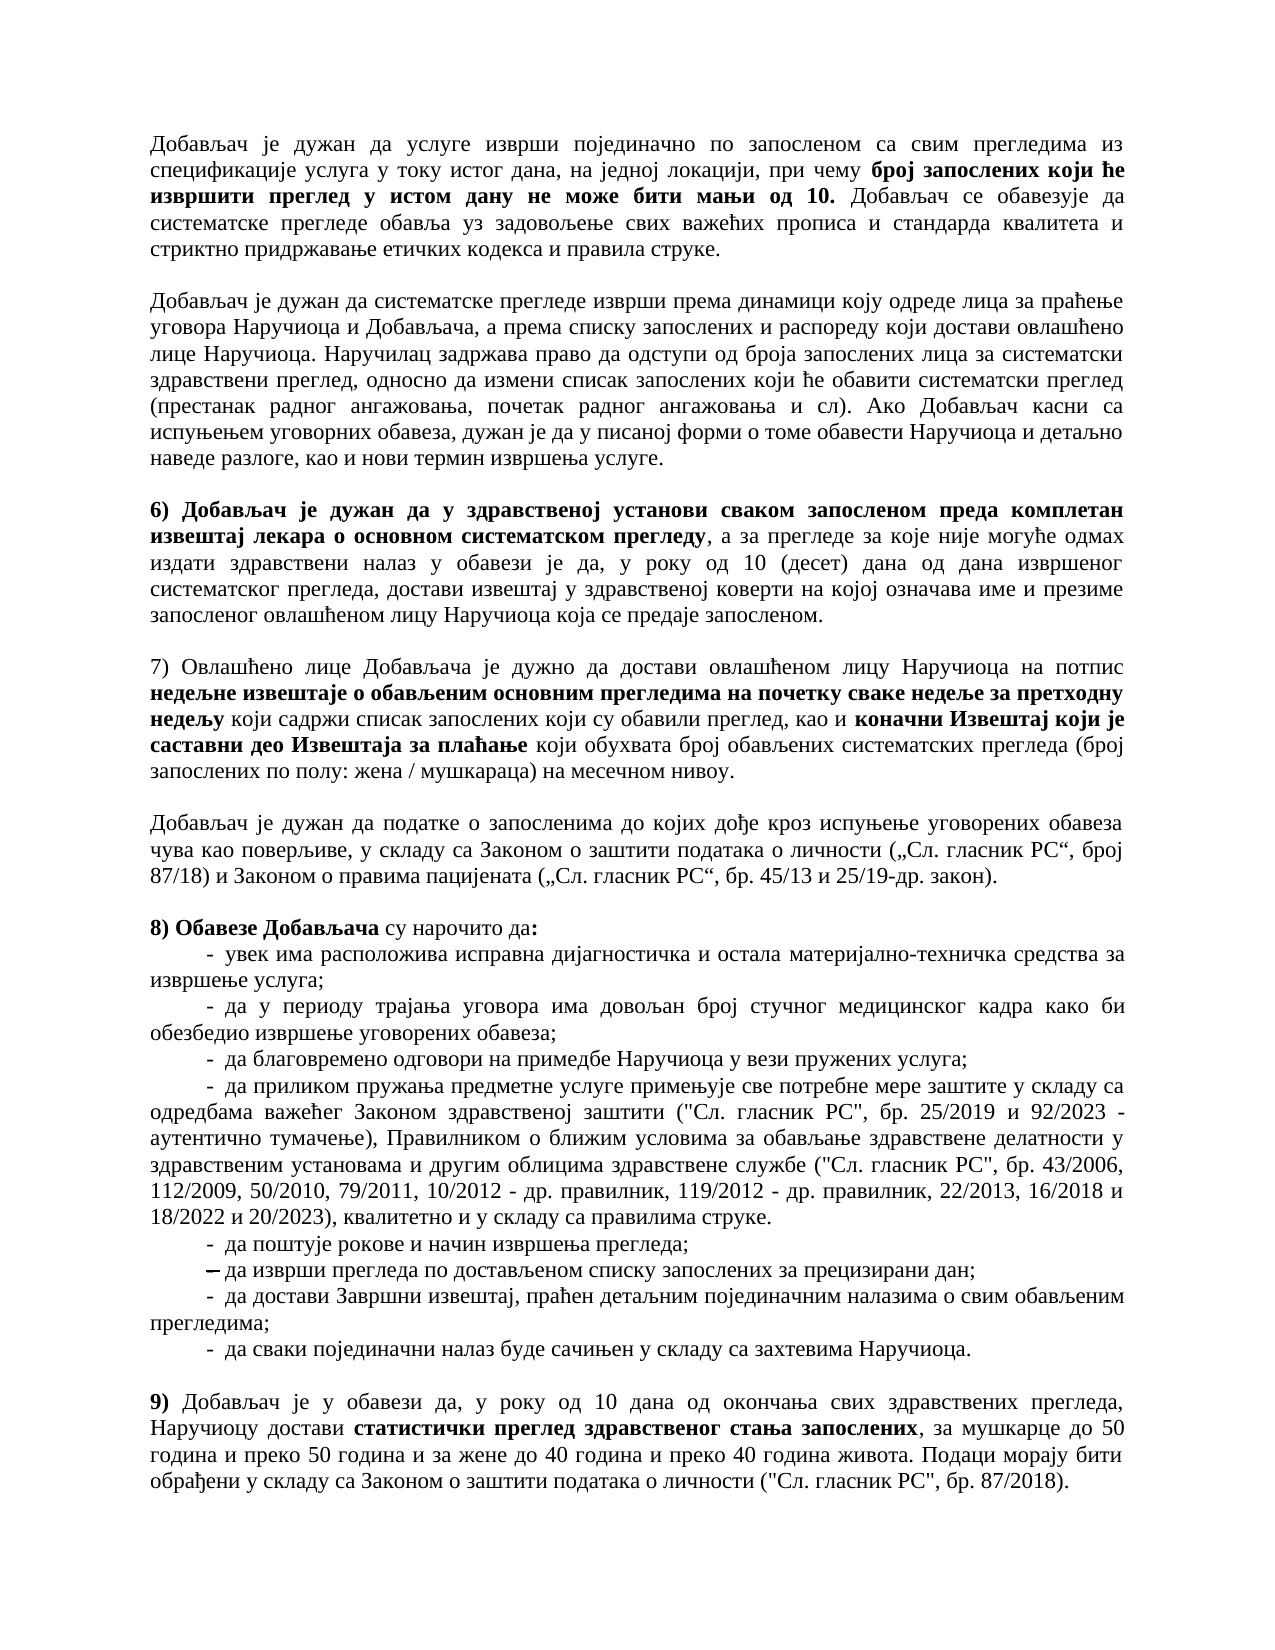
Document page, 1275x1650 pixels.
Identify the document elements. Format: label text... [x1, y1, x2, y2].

list да сваки појединачни налаз буде сачињен у складу са захтевима Наручиоца. [150, 1335, 1125, 1362]
text 9) Добављач је у обавези да, у року од 10 дана од окончања свих здравствених прегледа, Наручиоцу достави статистички преглед здравственог стања запослених, за мушкарце до 50 година и преко 50 година и за жене до 40 година и преко 40 година живота. Подаци морају бити обрађени у складу са Законом о заштити података о личности ("Сл. гласник РС", бр. 87/2018). [150, 1388, 1125, 1493]
list да поштује рокове и начин извршења прегледа; [150, 1230, 1125, 1256]
list да благовремено одговори на примедбе Наручиоца у вези пружених услуга; [150, 1045, 1125, 1072]
list да у периоду трајања уговора има довољан број стучног медицинског кадра како би обезбедио извршење уговорених обавеза; [150, 993, 1125, 1045]
text Добављач је дужан да систематске прегледе изврши према динамици коју одреде лица за праћење уговора Наручиоца и Добављача, а према списку запослених и распореду који достави овлашћено лице Наручиоца. Наручилац задржава право да одступи од броја запослених лица за систематски здравствени преглед, односно да измени списак запослених који ће обавити систематски преглед (престанак радног ангажовања, почетак радног ангажовања и сл). Ако Добављач касни са испуњењем уговорних обавеза, дужан је да у писаној форми о томе обавести Наручиоца и детаљно наведе разлоге, као и нови термин извршења услуге. [150, 288, 1125, 471]
list да изврши прегледа по достављеном списку запослених за прецизирани дан; [150, 1256, 1125, 1282]
text 8) Обавезе Добављача су нарочито да: [150, 914, 1125, 940]
text 7) Овлашћено лице Добављача је дужно да достави овлашћеном лицу Наручиоца на потпис недељне извештаје о обављеним основним прегледима на почетку сваке недеље за претходну недељу који садржи списак запослених који су обавили преглед, као и коначни Извештај који је саставни део Извештаја за плаћање који обухвата број обављених систематских прегледа (број запослених по полу: жена / мушкараца) на месечном нивоу. [150, 653, 1125, 784]
list да достави Завршни извештај, праћен детаљним појединачним налазима о свим обављеним прегледима; [150, 1282, 1125, 1335]
text 6) Добављач је дужан да у здравственој установи сваком запосленом преда комплетан извештај лекара о основном систематском прегледу, а за прегледе за које није могуће одмах издати здравствени налаз у обавези је да, у року од 10 (десет) дана од дана извршеног систематског прегледа, достави извештај у здравственој коверти на којој означава име и презиме запосленог овлашћеном лицу Наручиоца која се предаје запосленом. [150, 497, 1125, 627]
text Добављач је дужан да податке о запосленима до којих дође кроз испуњење уговорених обавеза чува као поверљиве, у складу са Законом о заштити података о личности („Сл. гласник РС“, број 87/18) и Законом о правима пацијената („Сл. гласник РС“, бр. 45/13 и 25/19-др. закон). [150, 810, 1125, 888]
list да приликом пружања предметне услуге примењује све потребне мере заштите у склaду са одредбама важећег Законом здравственој заштити ("Сл. глaсник РС", бр. 25/2019 и 92/2023 - аутентично тумачење), Правилником o ближим услoвимa зa oбaвљање здрaвствeнe дeлaтнoсти у здрaвствeним устaнoвaмa и другим oблицимa здрaвствeнe службe ("Сл. глaсник РС", бр. 43/2006, 112/2009, 50/2010, 79/2011, 10/2012 - др. прaвилник, 119/2012 - др. прaвилник, 22/2013, 16/2018 и 18/2022 и 20/2023), квалитетно и у складу са правилима струке. [150, 1072, 1125, 1230]
list увек има расположива исправна дијагностичка и остала материјално-техничка средства за извршење услуга; [150, 940, 1125, 992]
text Добављач је дужан да услуге изврши појединачно по запосленом са свим прегледима из спецификације услуга у току истог дана, на једној локацији, при чему број запослених који ће извршити преглед у истом дану не може бити мањи од 10. Добављач се обавезује да систематске прегледе обавља уз задовољење свих важећих прописа и стандарда квалитета и стриктно придржавање етичких кодекса и правила струке. [150, 130, 1125, 262]
